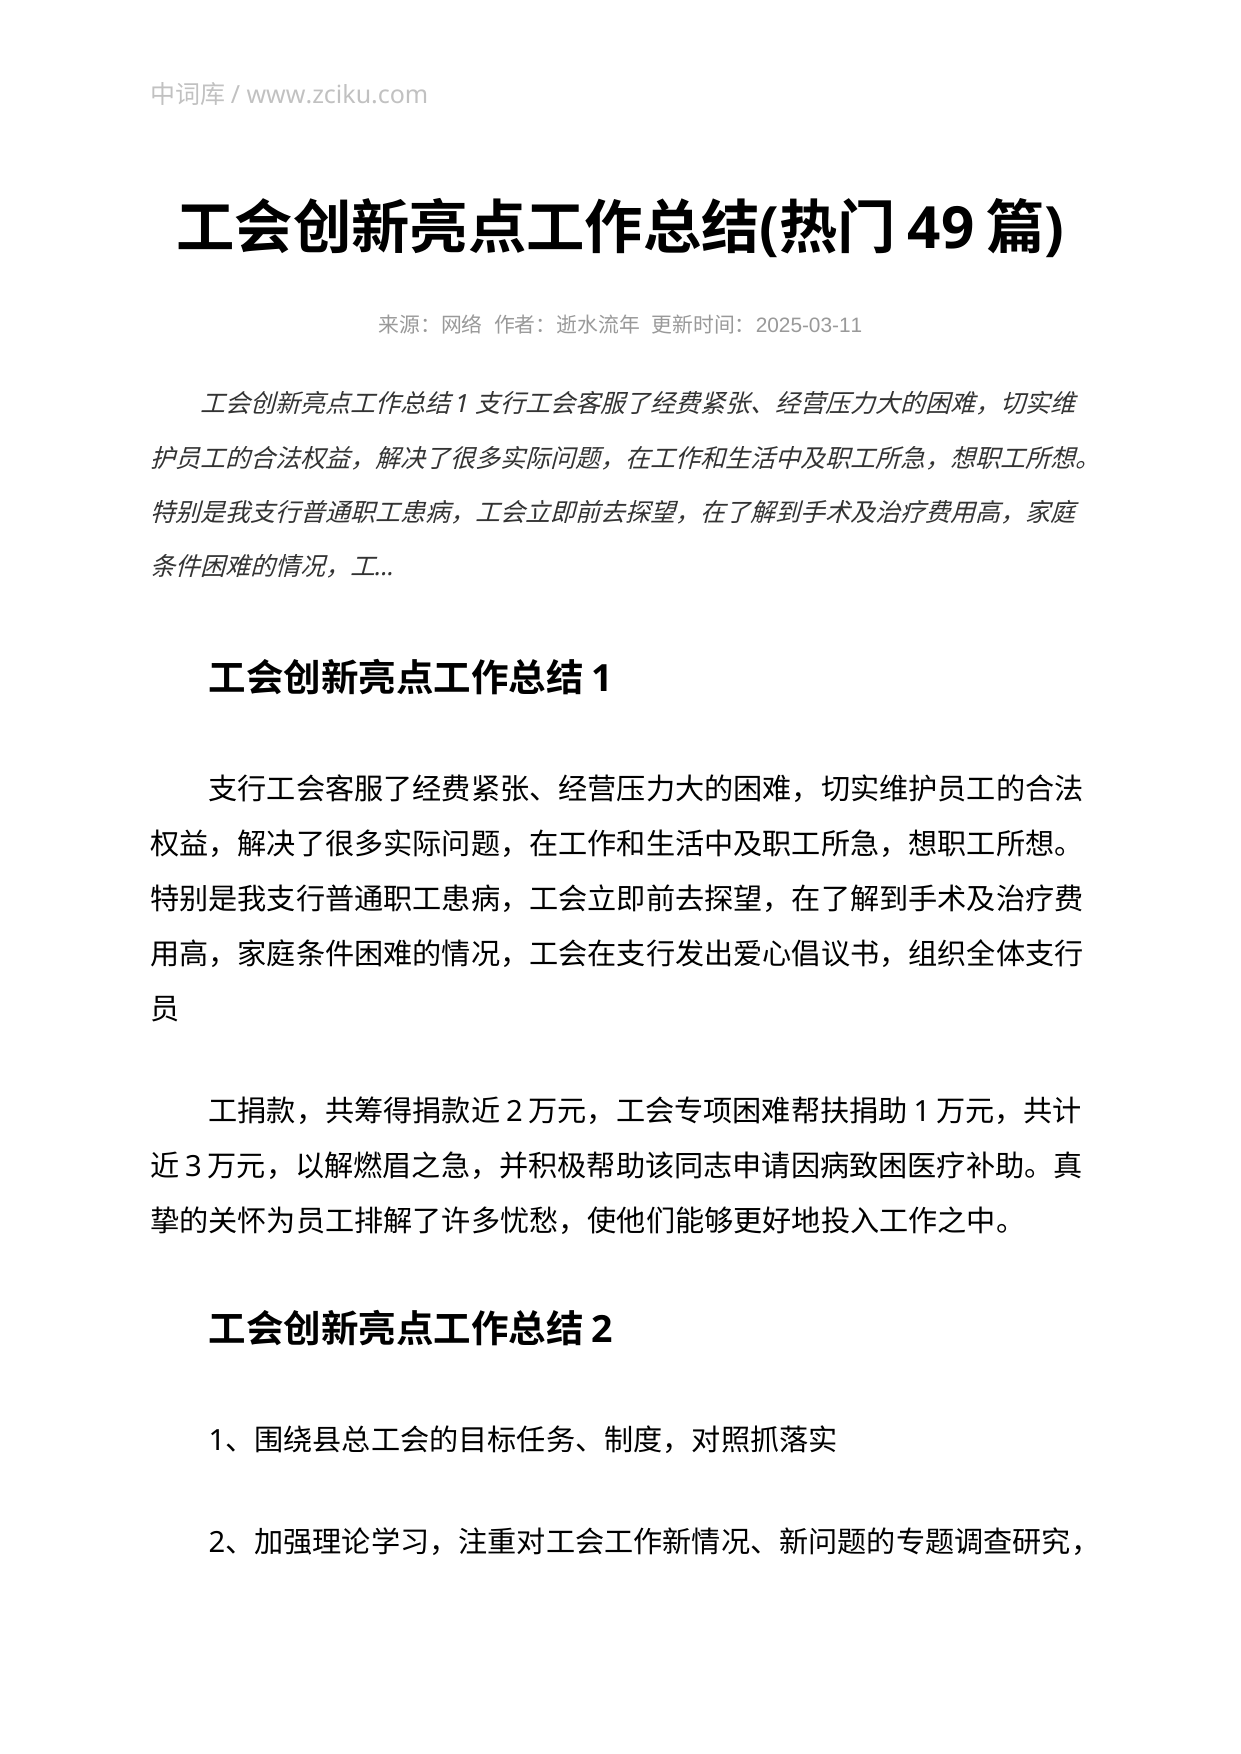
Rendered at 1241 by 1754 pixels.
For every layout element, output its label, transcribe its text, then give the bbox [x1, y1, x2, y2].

subtitle 工会创新亮点工作总结(热门49篇) [150, 181, 1090, 266]
text 1、围绕县总工会的目标任务、制度，对照抓落实 [150, 1416, 1090, 1459]
text 来源：网络 作者：逝水流年 更新时间：2025-03-11 [150, 313, 1090, 337]
text 支行工会客服了经费紧张、经营压力大的困难，切实维护员工的合法权益，解决了很多实际问题，在工作和生活中及职工所急，想职工所想。特别是我支行普通职工患病，工会立即前去探望，在了解到手术及治疗费用高，家庭条件困难的情况，工会在支行发出爱心倡议书，组织全体支行员 [150, 766, 1090, 1028]
text 工会创新亮点工作总结1 [150, 648, 1090, 703]
text 工会创新亮点工作总结1 支行工会客服了经费紧张、经营压力大的困难，切实维护员工的合法权益，解决了很多实际问题，在工作和生活中及职工所急，想职工所想。特别是我支行普通职工患病，工会立即前去探望，在了解到手术及治疗费用高，家庭条件困难的情况，工... [150, 384, 1090, 583]
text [150, 1518, 1090, 1561]
text 工会创新亮点工作总结2 [150, 1299, 1090, 1353]
text 工捐款，共筹得捐款近2万元，工会专项困难帮扶捐助1万元，共计近3万元，以解燃眉之急，并积极帮助该同志申请因病致困医疗补助。真挚的关怀为员工排解了许多忧愁，使他们能够更好地投入工作之中。 [150, 1087, 1090, 1239]
